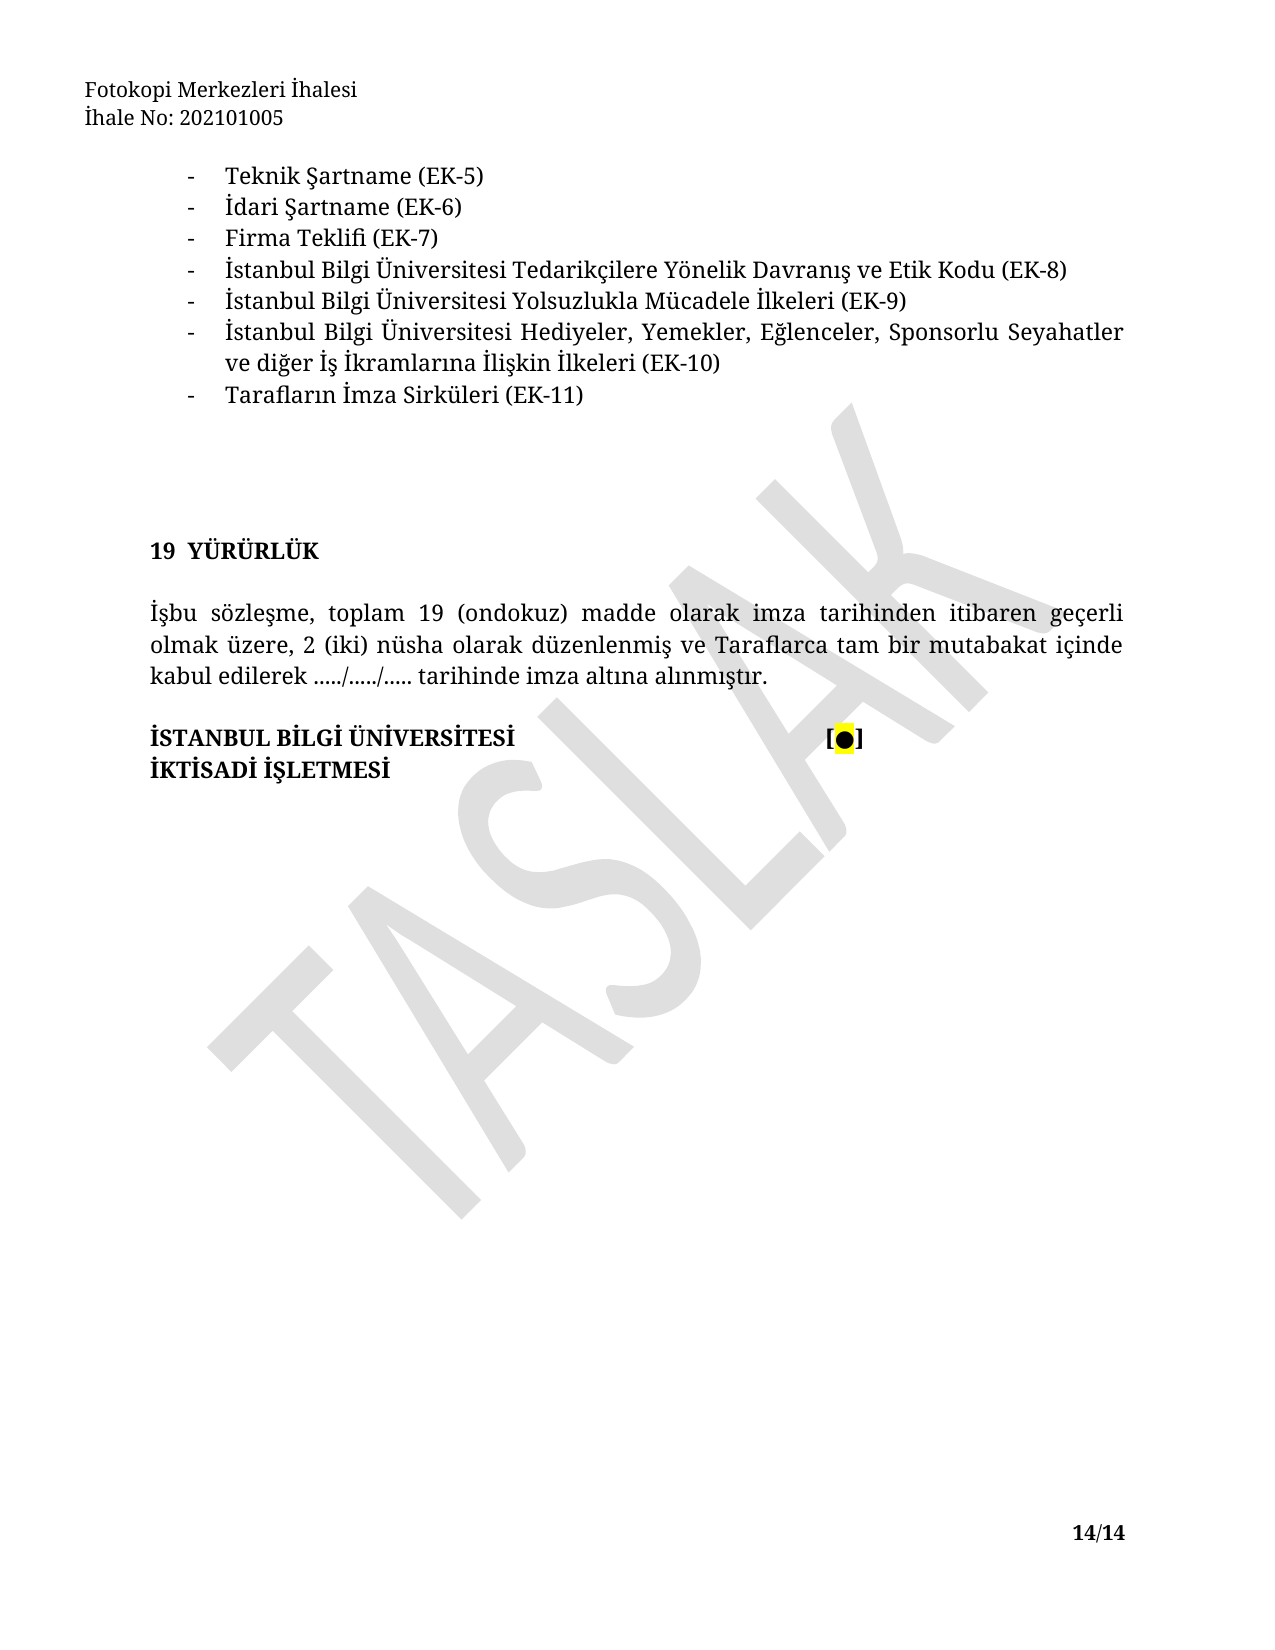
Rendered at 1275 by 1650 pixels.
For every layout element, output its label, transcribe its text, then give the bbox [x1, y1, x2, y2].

list Teknik Şartname (EK-5) [187, 160, 1125, 191]
list İstanbul Bilgi Üniversitesi Hediyeler, Yemekler, Eğlenceler, Sponsorlu Seyahatler ve diğer İş İkramlarına İlişkin İlkeleri (EK-10) [187, 316, 1125, 379]
text İKTİSADİ İŞLETMESİ [150, 754, 1125, 785]
text İşbu sözleşme, toplam 19 (ondokuz) madde olarak imza tarihinden itibaren geçerli olmak üzere, 2 (iki) nüsha olarak düzenlenmiş ve Taraflarca tam bir mutabakat içinde kabul edilerek ...../...../..... tarihinde imza altına alınmıştır. [150, 597, 1125, 691]
text İSTANBUL BİLGİ ÜNİVERSİTESİ [●] [150, 722, 1125, 754]
list Tarafların İmza Sirküleri (EK-11) [187, 379, 1125, 410]
list İdari Şartname (EK-6) [187, 191, 1125, 222]
list İstanbul Bilgi Üniversitesi Yolsuzlukla Mücadele İlkeleri (EK-9) [187, 285, 1125, 316]
list Firma Teklifi (EK-7) [187, 222, 1125, 254]
list İstanbul Bilgi Üniversitesi Tedarikçilere Yönelik Davranış ve Etik Kodu (EK-8) [187, 254, 1125, 285]
list YÜRÜRLÜK [150, 535, 1125, 566]
